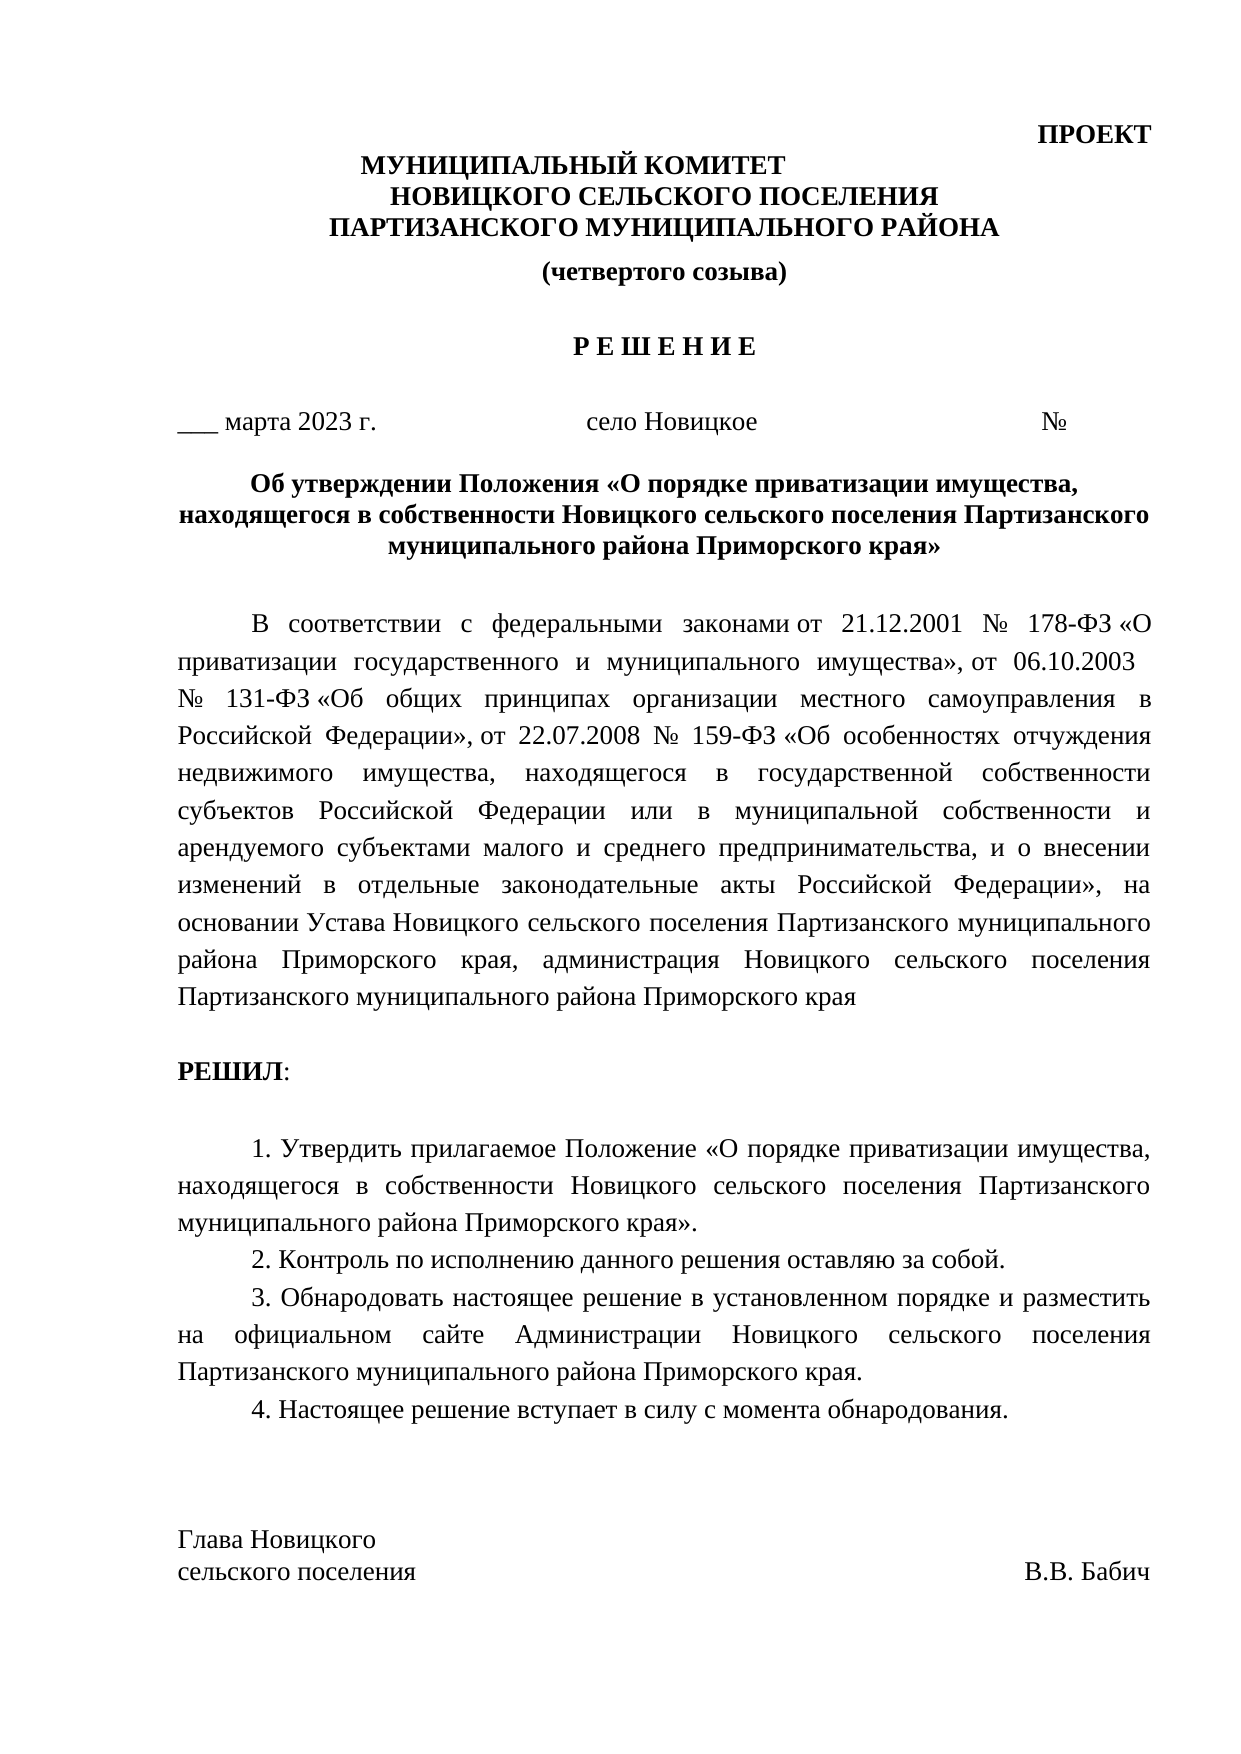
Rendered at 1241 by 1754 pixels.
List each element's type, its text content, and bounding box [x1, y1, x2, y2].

text (четвертого созыва) [177, 255, 1152, 286]
text ПРОЕКТ [177, 118, 1152, 149]
text ПАРТИЗАНСКОГО МУНИЦИПАЛЬНОГО РАЙОНА [177, 212, 1152, 243]
text сельского поселения В.В. Бабич [177, 1554, 1152, 1586]
text Об утверждении Положения «О порядке приватизации имущества, находящегося в собственности Новицкого сельского поселения Партизанского муниципального района Приморского края» [177, 467, 1152, 561]
text ___ марта 2023 г. село Новицкое № [177, 405, 1152, 436]
text Глава Новицкого [177, 1523, 1152, 1554]
text 1. Утвердить прилагаемое Положение «О порядке приватизации имущества, находящегося в собственности Новицкого сельского поселения Партизанского муниципального района Приморского края». [177, 1132, 1152, 1237]
text МУНИЦИПАЛЬНЫЙ КОМИТЕТ НОВИЦКОГО СЕЛЬСКОГО ПОСЕЛЕНИЯ [177, 149, 1152, 212]
text 2. Контроль по исполнению данного решения оставляю за собой. [177, 1243, 1152, 1275]
text В соответствии с федеральными законами от 21.12.2001 № 178-ФЗ «О приватизации государственного и муниципального имущества», от 06.10.2003 № 131-ФЗ «Об общих принципах организации местного самоуправления в Российской Федерации», от 22.07.2008 № 159-ФЗ «Об особенностях отчуждения недвижимого имущества, находящегося в государственной собственности субъектов Российской Федерации или в муниципальной собственности и арендуемого субъектами малого и среднего предпринимательства, и о внесении изменений в отдельные законодательные акты Российской Федерации», на основании Устава Новицкого сельского поселения Партизанского муниципального района Приморского края, администрация Новицкого сельского поселения Партизанского муниципального района Приморского края [177, 607, 1152, 1011]
text Р Е Ш Е Н И Е [177, 299, 1152, 361]
text 3. Обнародовать настоящее решение в установленном порядке и разместить на официальном сайте Администрации Новицкого сельского поселения Партизанского муниципального района Приморского края. [177, 1281, 1152, 1387]
text 4. Настоящее решение вступает в силу с момента обнародования. [177, 1393, 1152, 1424]
text РЕШИЛ: [177, 1055, 1152, 1086]
